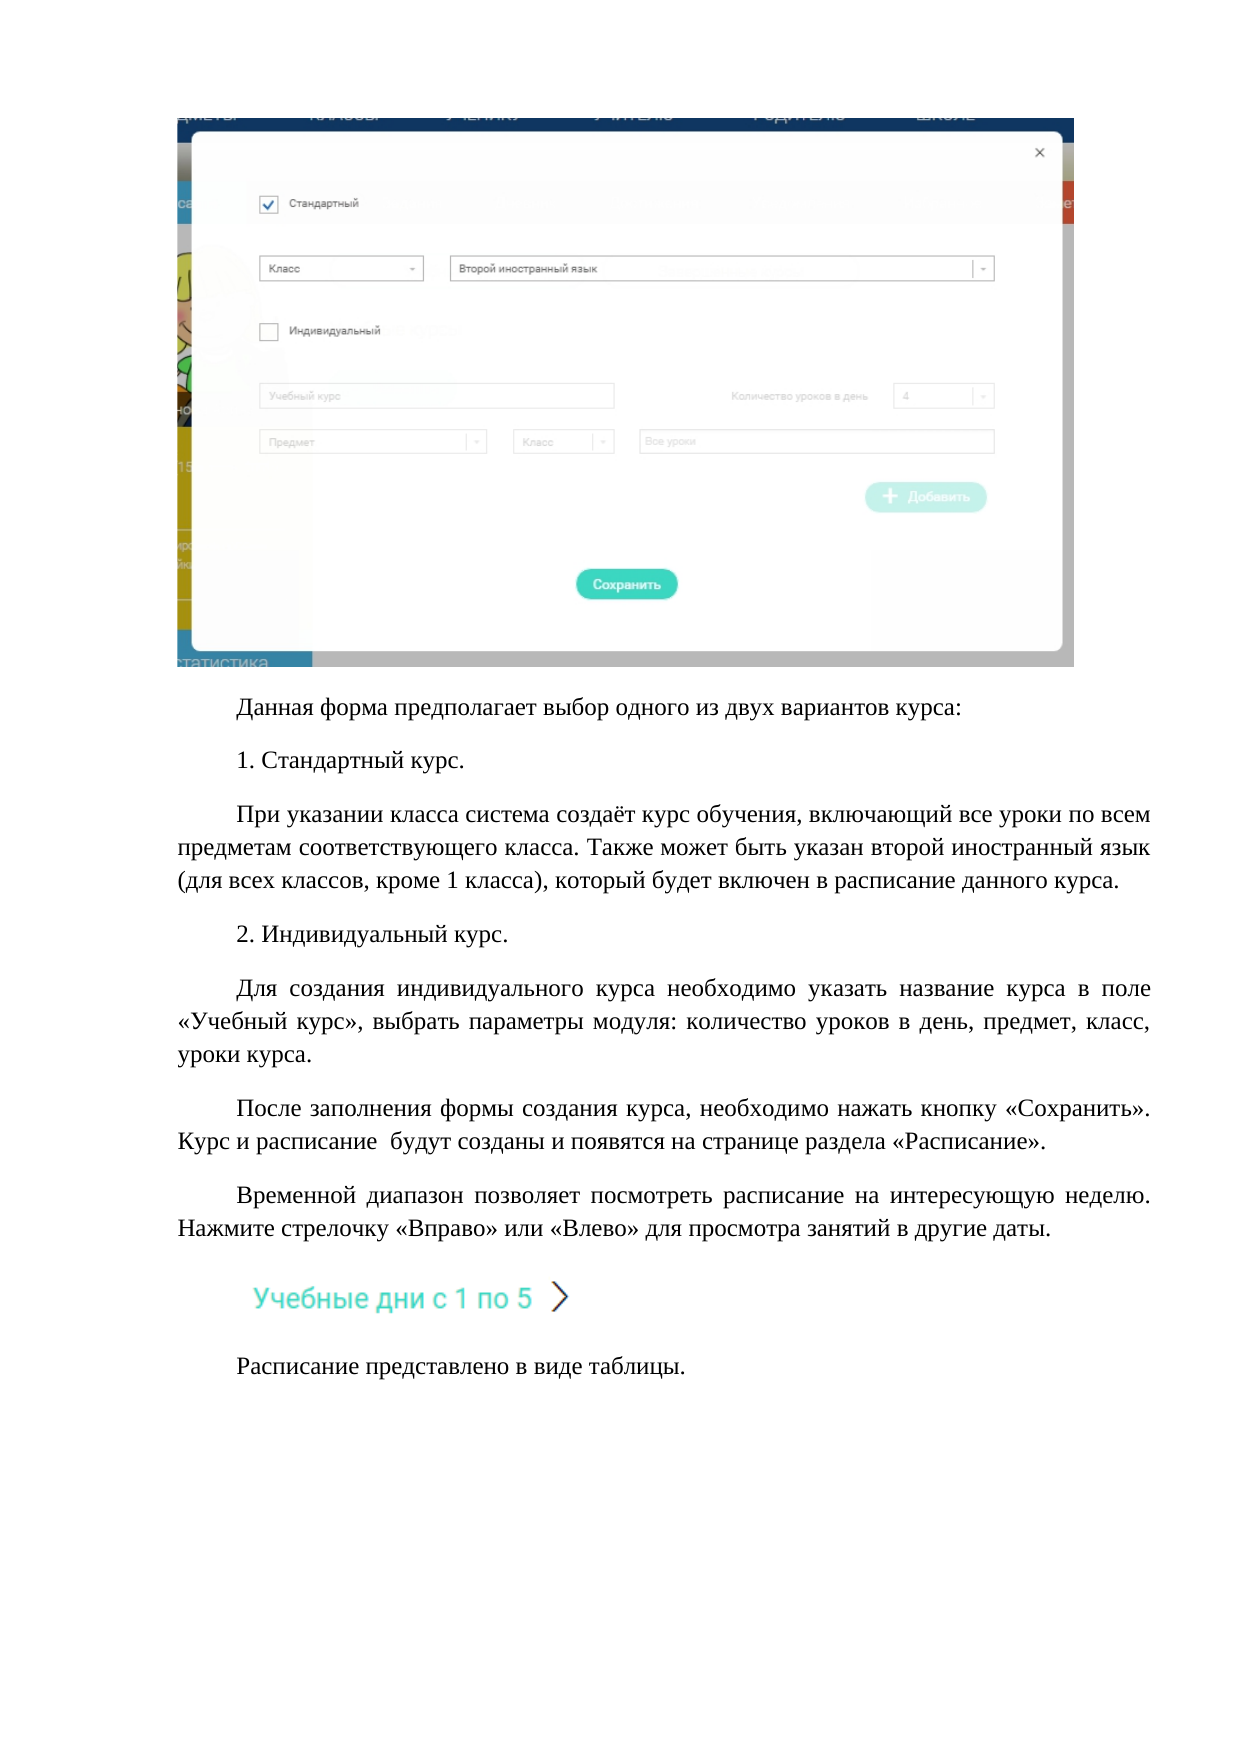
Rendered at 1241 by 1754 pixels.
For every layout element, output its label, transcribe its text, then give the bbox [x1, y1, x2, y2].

text Для создания индивидуального курса необходимо указать название курса в поле «Учебный курс», выбрать параметры модуля: количество уроков в день, предмет, класс, уроки курса. [177, 973, 1152, 1068]
picture [236, 1266, 588, 1326]
picture [177, 118, 1074, 667]
text 2. Индивидуальный курс. [177, 919, 1152, 948]
text 1. Стандартный курс. [177, 745, 1152, 774]
text Данная форма предполагает выбор одного из двух вариантов курса: [177, 692, 1152, 720]
text После заполнения формы создания курса, необходимо нажать кнопку «Сохранить». Курс и расписание будут созданы и появятся на странице раздела «Расписание». [177, 1093, 1152, 1155]
text Расписание представлено в виде таблицы. [177, 1351, 1152, 1380]
text При указании класса система создаёт курс обучения, включающий все уроки по всем предметам соответствующего класса. Также может быть указан второй иностранный язык (для всех классов, кроме 1 класса), который будет включен в расписание данного курса. [177, 799, 1152, 894]
text Временной диапазон позволяет посмотреть расписание на интересующую неделю. Нажмите стрелочку «Вправо» или «Влево» для просмотра занятий в другие даты. [177, 1180, 1152, 1242]
